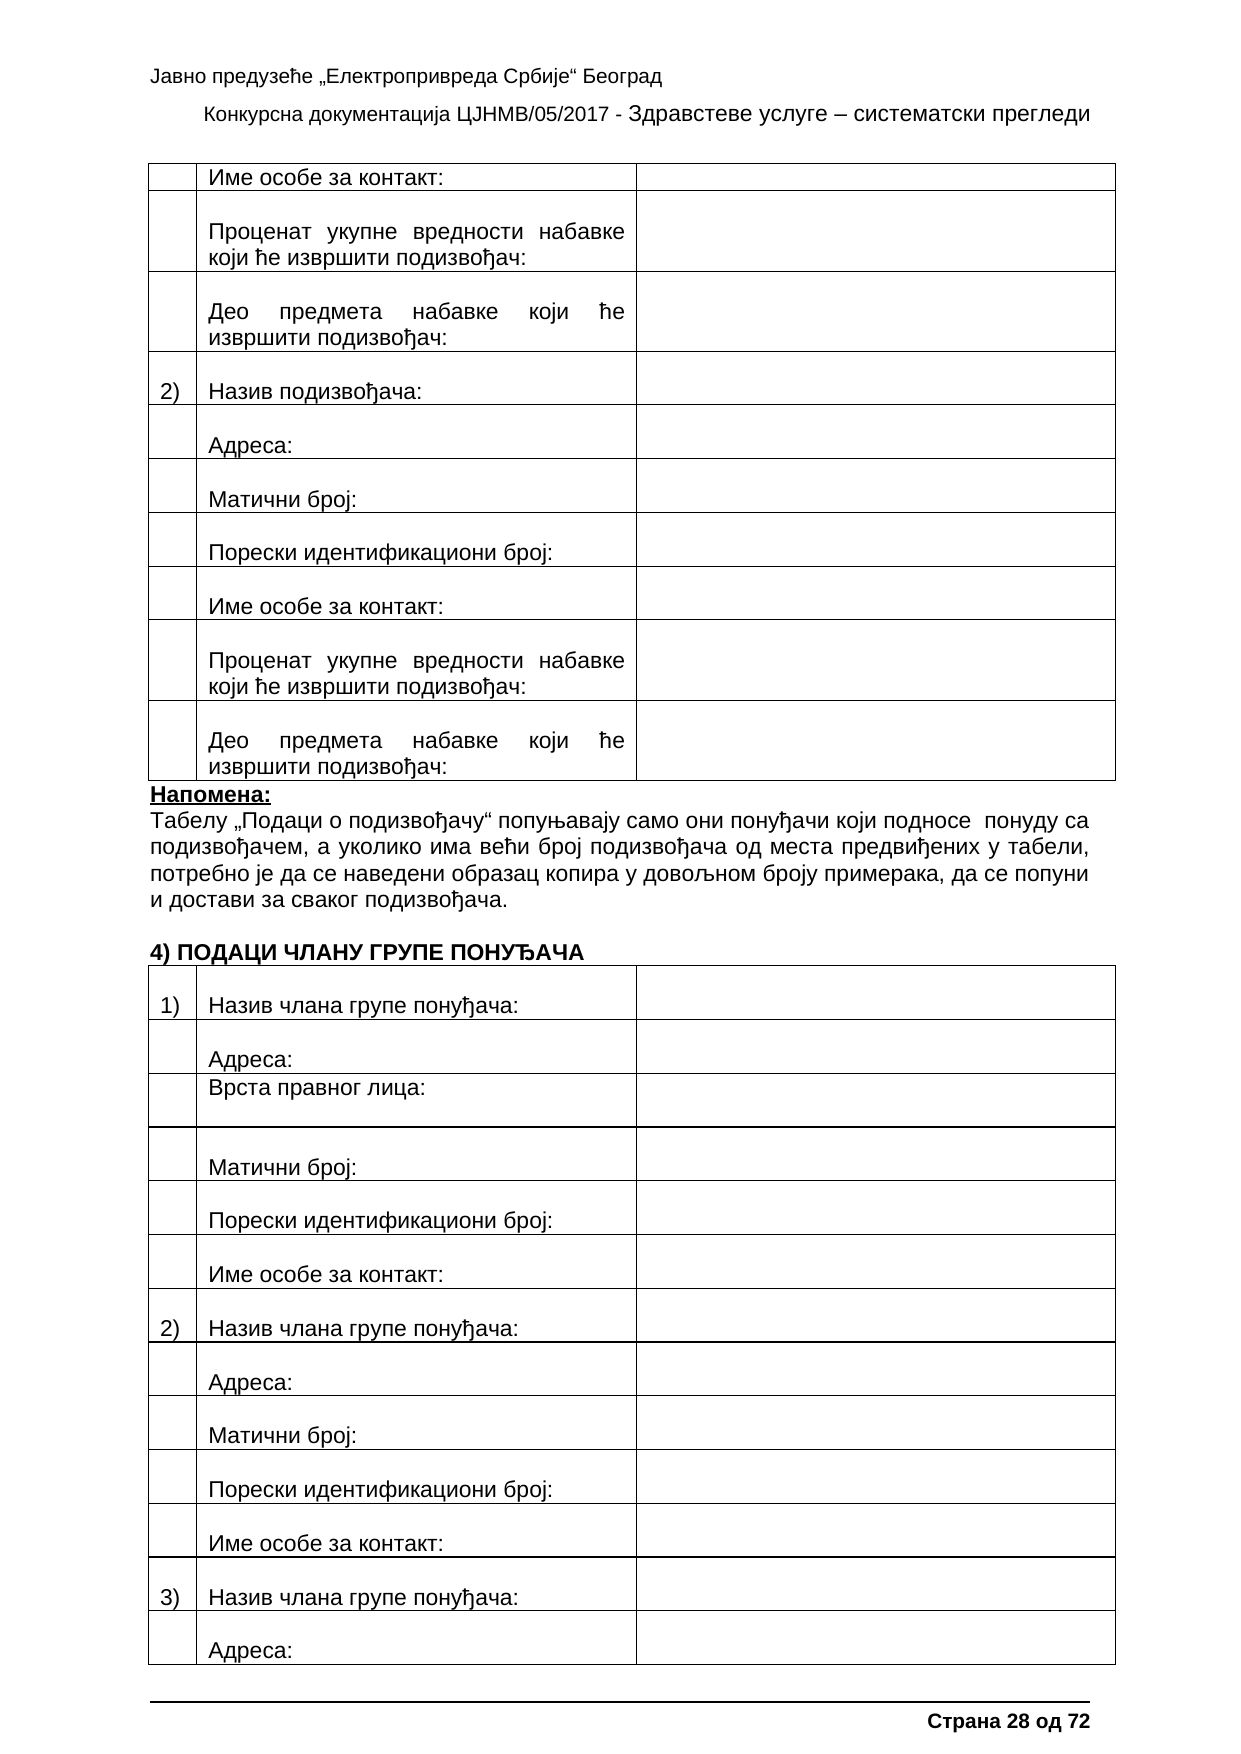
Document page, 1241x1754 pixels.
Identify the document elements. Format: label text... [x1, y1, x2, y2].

table_cell Назив подизвођача: [197, 352, 636, 404]
table_cell Део предмета набавке који ће извршити подизвођач: [197, 272, 636, 351]
table_cell [637, 352, 1115, 404]
table_cell [637, 513, 1115, 566]
table_cell Порески идентификациони број: [197, 513, 636, 566]
table_cell [637, 1289, 1115, 1341]
table_cell [149, 405, 196, 458]
table_cell Део предмета набавке који ће извршити подизвођач: [197, 701, 636, 779]
table_cell Адреса: [197, 1020, 636, 1073]
table_cell 2) [149, 352, 196, 404]
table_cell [197, 164, 636, 190]
table_cell [637, 1343, 1115, 1395]
table_cell [149, 701, 196, 779]
table_cell [637, 567, 1115, 619]
table_cell [149, 272, 196, 351]
table_cell Проценат укупне вредности набавке који ће извршити подизвођач: [197, 191, 636, 271]
table_cell Проценат укупне вредности набавке који ће извршити подизвођач: [197, 620, 636, 699]
table_cell [149, 164, 196, 190]
table_cell [637, 1450, 1115, 1503]
table_cell [149, 513, 196, 566]
table_cell [149, 1504, 196, 1556]
table_cell [637, 1128, 1115, 1180]
table_cell [637, 405, 1115, 458]
table_cell [637, 1235, 1115, 1288]
table_cell 2) [149, 1289, 196, 1341]
table_cell [637, 164, 1115, 190]
text Табелу „Подаци о подизвођачу“ попуњавају само они понуђачи који подносе понуду са подизвођачем, а уколико има већи број подизвођача од места предвиђених у табели, потребно је да се наведени образац копира у довољном броју примерака, да се попуни и достави за сваког подизвођача. [150, 807, 1090, 912]
table_cell [637, 1558, 1115, 1610]
table_cell [149, 191, 196, 271]
table_cell [149, 1611, 196, 1664]
table_cell Име особе за контакт: [197, 567, 636, 619]
table_cell [637, 1504, 1115, 1556]
table_cell Матични број: [197, 459, 636, 512]
table_cell Име особе за контакт: [197, 1235, 636, 1288]
table_cell [149, 1396, 196, 1449]
table_cell [149, 567, 196, 619]
table_cell Порески идентификациони број: [197, 1181, 636, 1234]
table_header [637, 966, 1115, 1019]
table_cell Име особе за контакт: [197, 1504, 636, 1556]
table_cell [637, 1074, 1115, 1126]
table_header 1) [149, 966, 196, 1019]
table_cell Адреса: [197, 405, 636, 458]
table_cell Матични број: [197, 1396, 636, 1449]
table_cell [149, 1450, 196, 1503]
table_cell [149, 1020, 196, 1073]
table_cell [149, 1181, 196, 1234]
table_cell [637, 1396, 1115, 1449]
table_cell [637, 1020, 1115, 1073]
table_cell [637, 620, 1115, 699]
table_cell [637, 1611, 1115, 1664]
table_cell Врста правног лица: [197, 1074, 636, 1126]
table_cell [637, 701, 1115, 779]
table_cell Адреса: [197, 1611, 636, 1664]
table_cell Матични број: [197, 1128, 636, 1180]
table_cell 3) [149, 1558, 196, 1610]
table_cell Назив члана групе понуђача: [197, 1558, 636, 1610]
table_cell Порески идентификациони број: [197, 1450, 636, 1503]
text Напомена: [150, 781, 1090, 807]
table_cell [637, 459, 1115, 512]
table_cell [149, 1128, 196, 1180]
table_cell [149, 459, 196, 512]
table_cell [637, 191, 1115, 271]
table_cell [637, 272, 1115, 351]
table_cell Адреса: [197, 1343, 636, 1395]
table_cell [149, 1074, 196, 1126]
table_header Назив члана групе понуђача: [197, 966, 636, 1019]
table_cell [637, 1181, 1115, 1234]
text 4) ПОДАЦИ ЧЛАНУ ГРУПЕ ПОНУЂАЧА [150, 939, 1090, 965]
table_cell Назив члана групе понуђача: [197, 1289, 636, 1341]
table_cell [149, 1343, 196, 1395]
table_cell [149, 1235, 196, 1288]
table_cell [149, 620, 196, 699]
